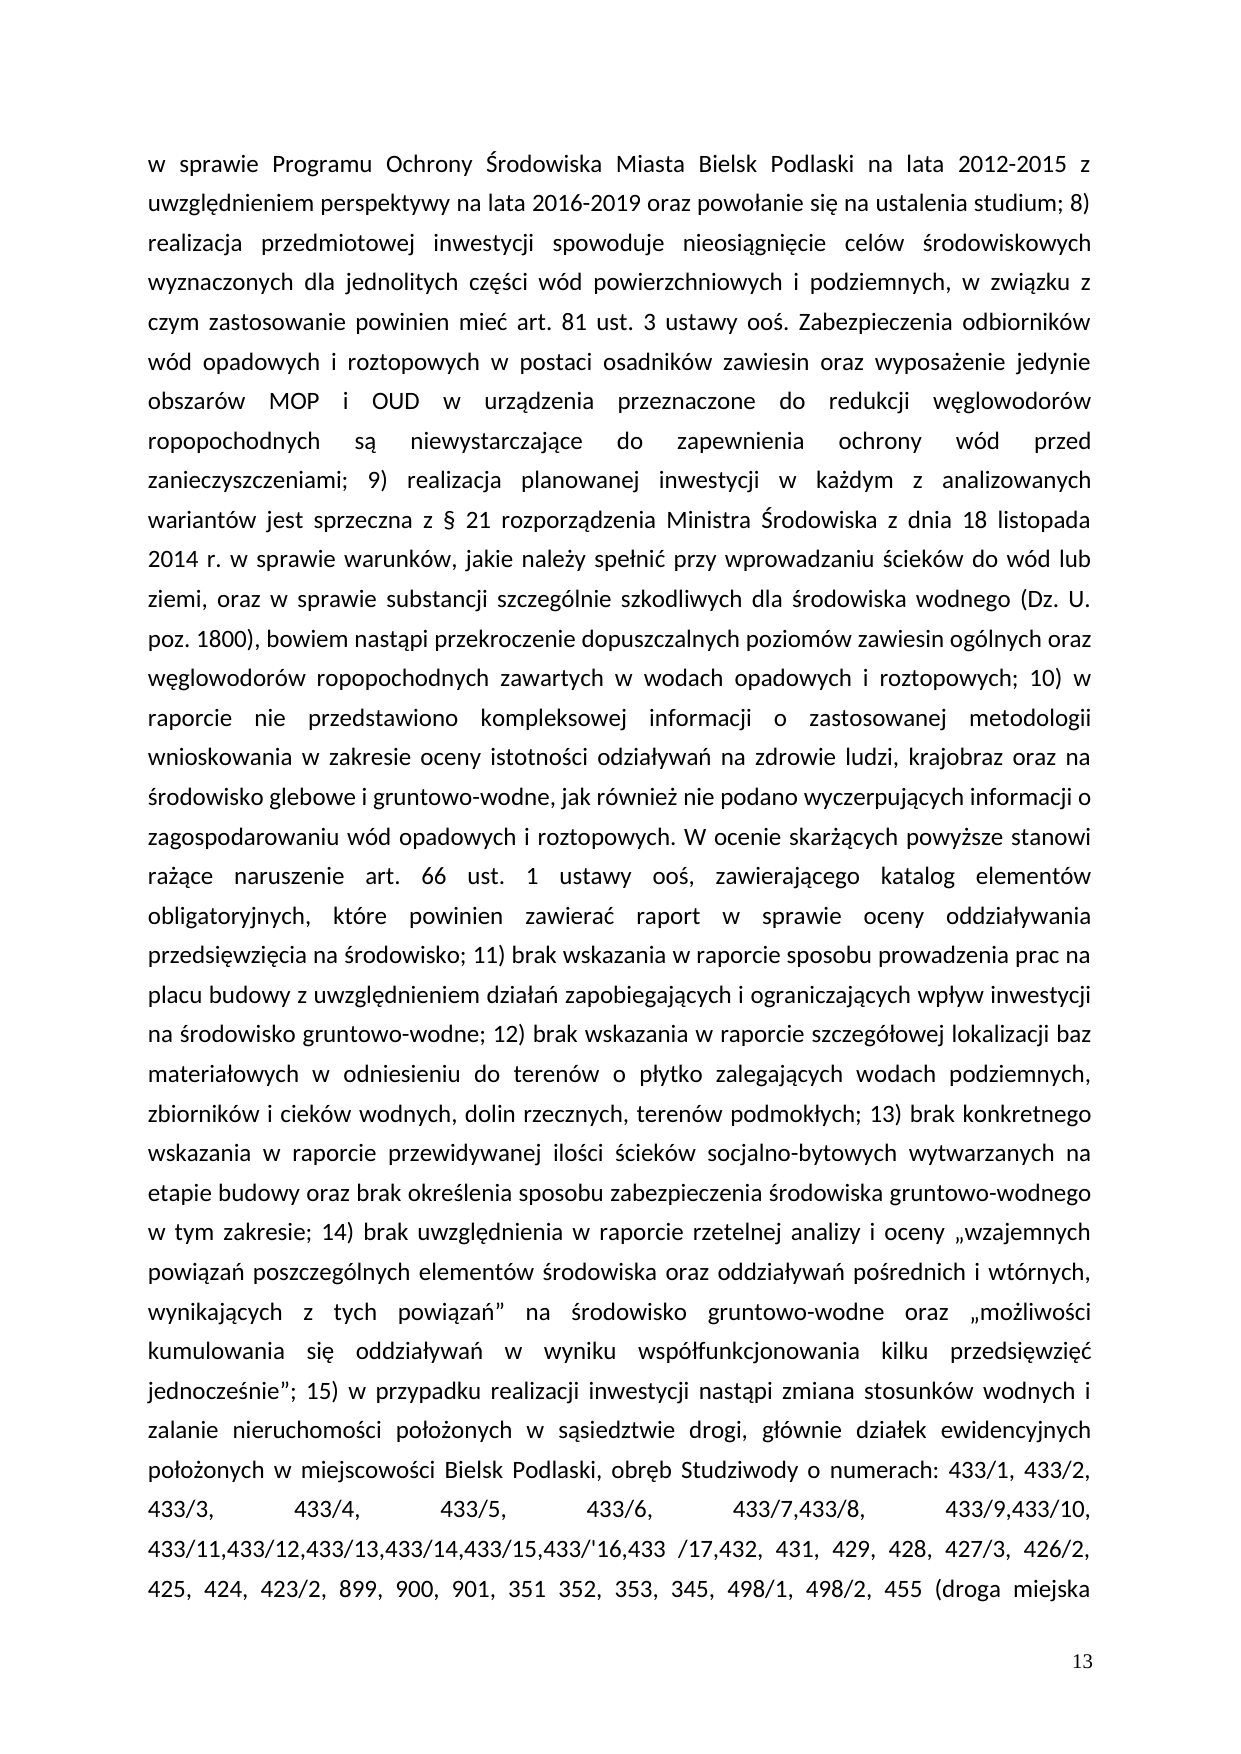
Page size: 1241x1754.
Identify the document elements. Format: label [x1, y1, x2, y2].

text [148, 148, 1092, 1603]
